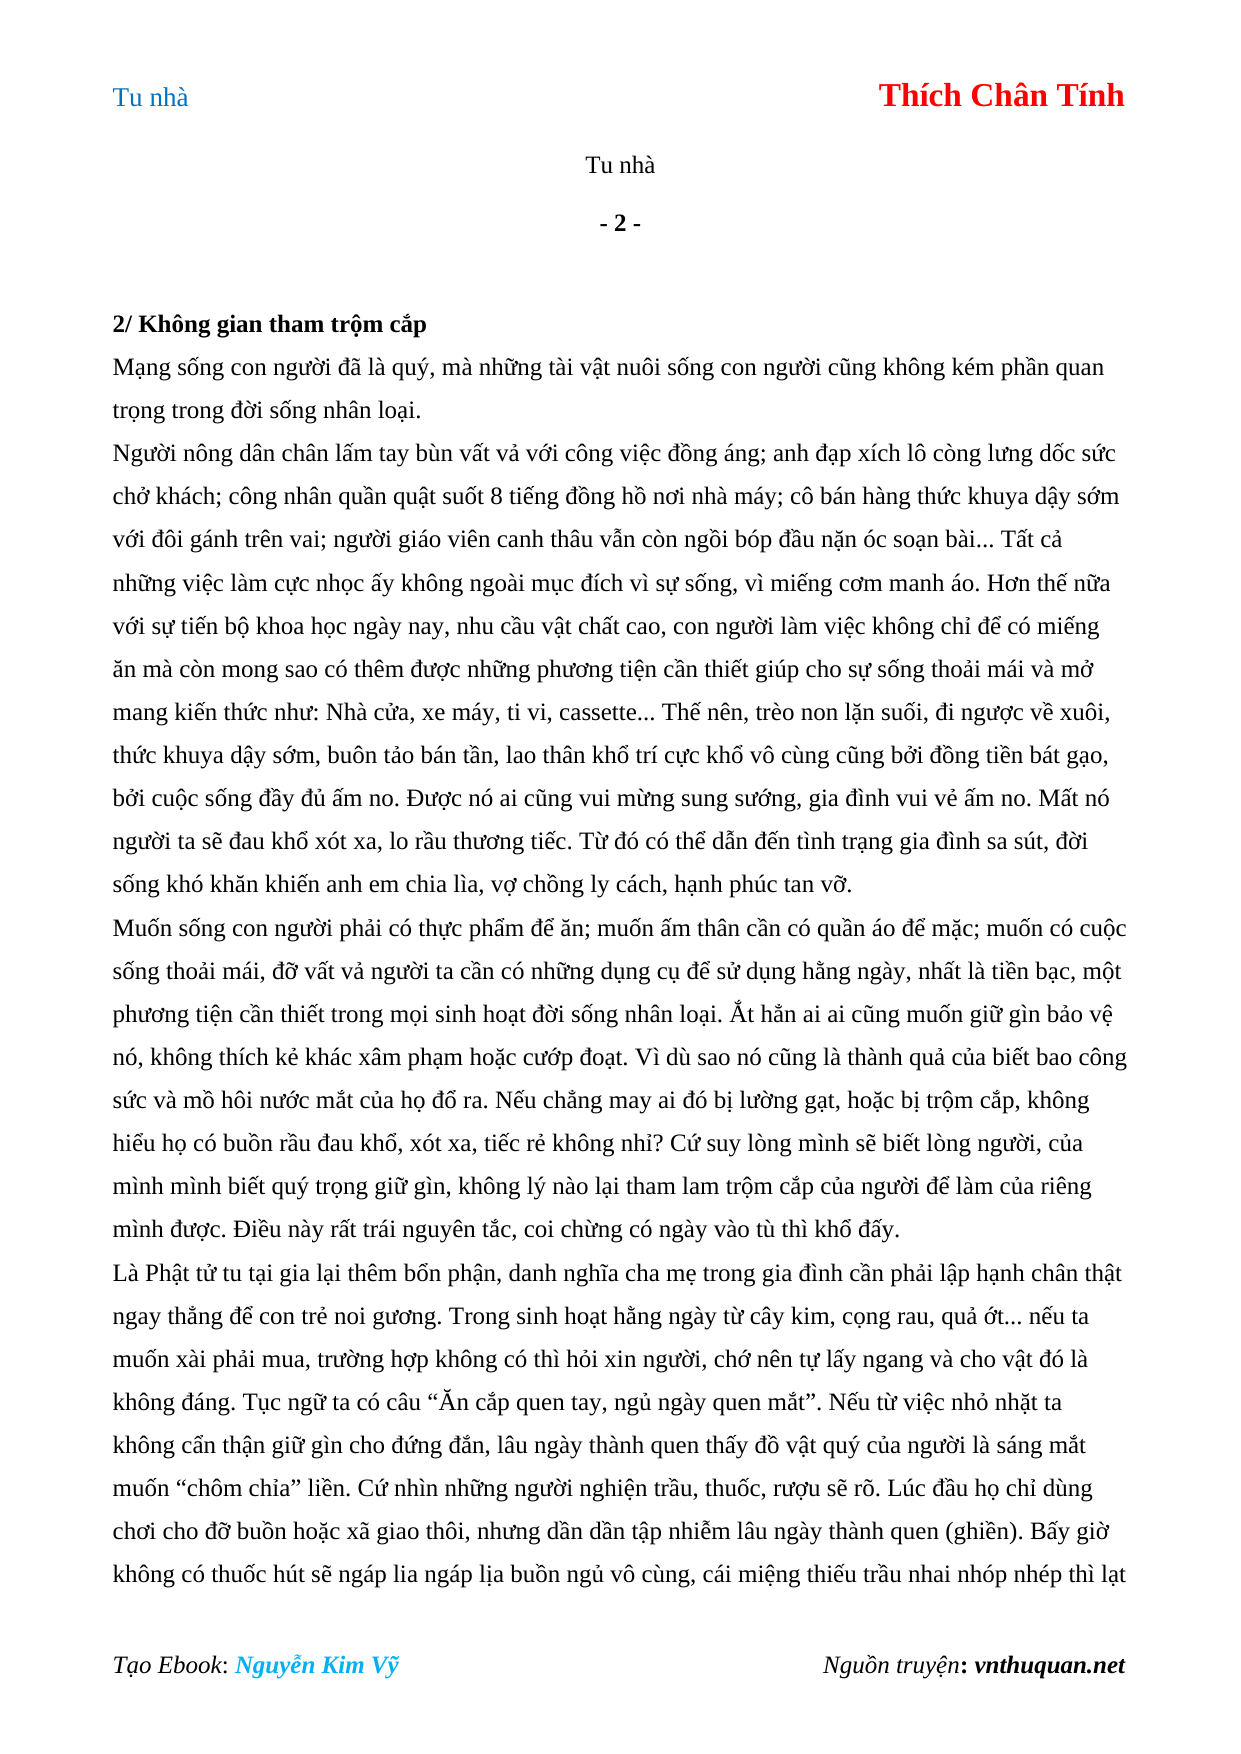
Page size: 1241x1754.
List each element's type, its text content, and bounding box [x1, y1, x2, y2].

text Tu nhà [112, 150, 1128, 179]
text - 2 - [112, 208, 1128, 237]
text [112, 266, 1128, 1588]
